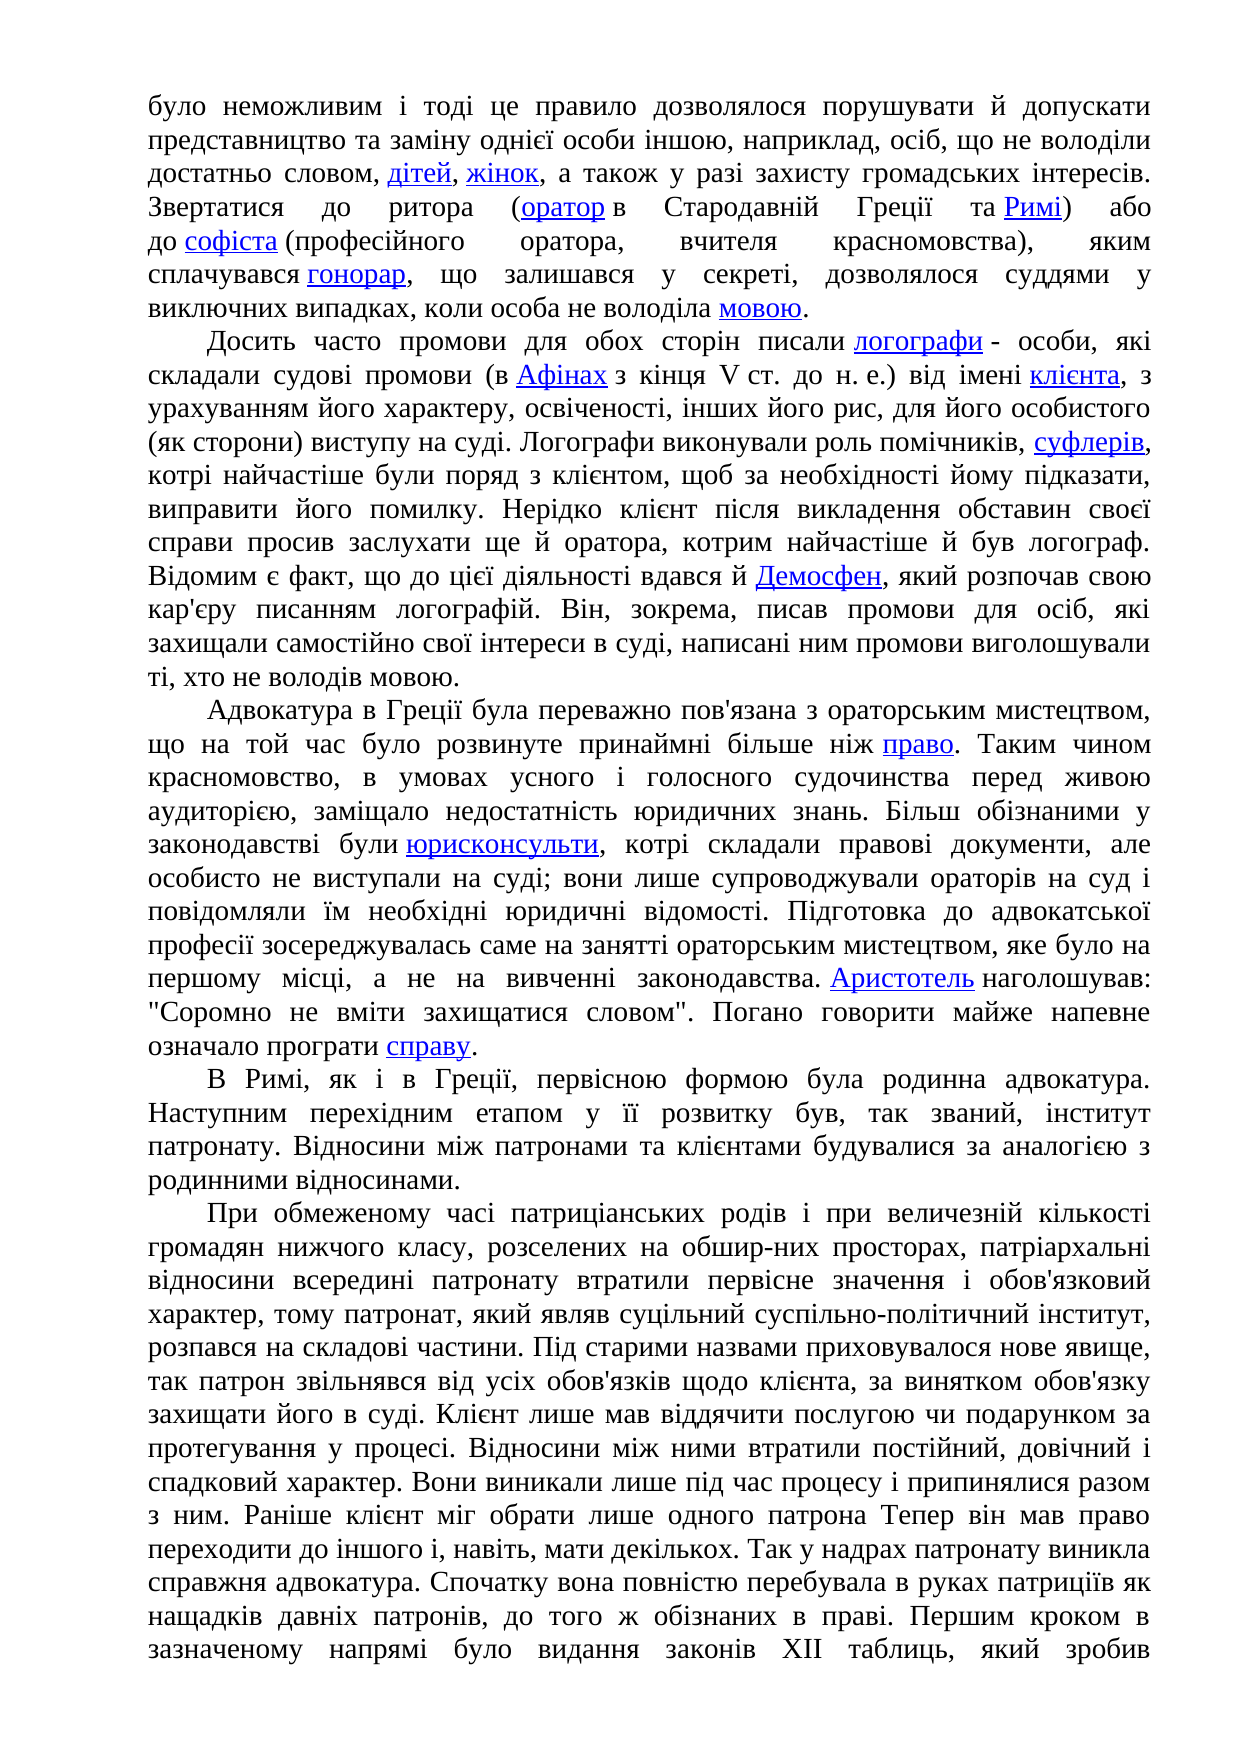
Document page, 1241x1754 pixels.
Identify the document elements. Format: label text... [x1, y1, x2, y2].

text В Римі, як і в Греції, первісною формою була родинна адвокатура. Наступним перехідним етапом у її розвитку був, так званий, інститут патронату. Відносини між патронами та клієнтами будувалися за аналогією з родинними відносинами. [148, 1061, 1152, 1195]
text Адвокатура в Греції була переважно пов'язана з ораторським мистецтвом, що на той час було розвинуте принаймні більше ніж право. Таким чином красномовство, в умовах усного і голосного судочинства перед живою аудиторією, заміщало недостатність юридичних знань. Більш обізнаними у законодавстві були юрисконсульти, котрі складали правові документи, але особисто не виступали на суді; вони лише супроводжували ораторів на суд і повідомляли їм необхідні юридичні відомості. Підготовка до адвокатської професії зосереджувалась саме на занятті ораторським мистецтвом, яке було на першому місці, а не на вивченні законодавства. Аристотель наголошував: "Соромно не вміти захищатися словом". Погано говорити майже напевне означало програти справу. [148, 692, 1152, 1061]
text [148, 88, 1152, 323]
text Досить часто промови для обох сторін писали логографи - особи, які складали судові промови (в Афінах з кінця V ст. до н. е.) від імені клієнта, з урахуванням його характеру, освіченості, інших його рис, для його особистого (як сторони) виступу на суді. Логографи виконували роль помічників, суфлерів, котрі найчастіше були поряд з клієнтом, щоб за необхідності йому підказати, виправити його помилку. Нерідко клієнт після викладення обставин своєї справи просив заслухати ще й оратора, котрим найчастіше й був логограф. Відомим є факт, що до цієї діяльності вдався й Демосфен, який розпочав свою кар'єру писанням логографій. Він, зокрема, писав промови для осіб, які захищали самостійно свої інтереси в суді, написані ним промови виголошували ті, хто не володів мовою. [148, 323, 1152, 692]
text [148, 1195, 1152, 1665]
